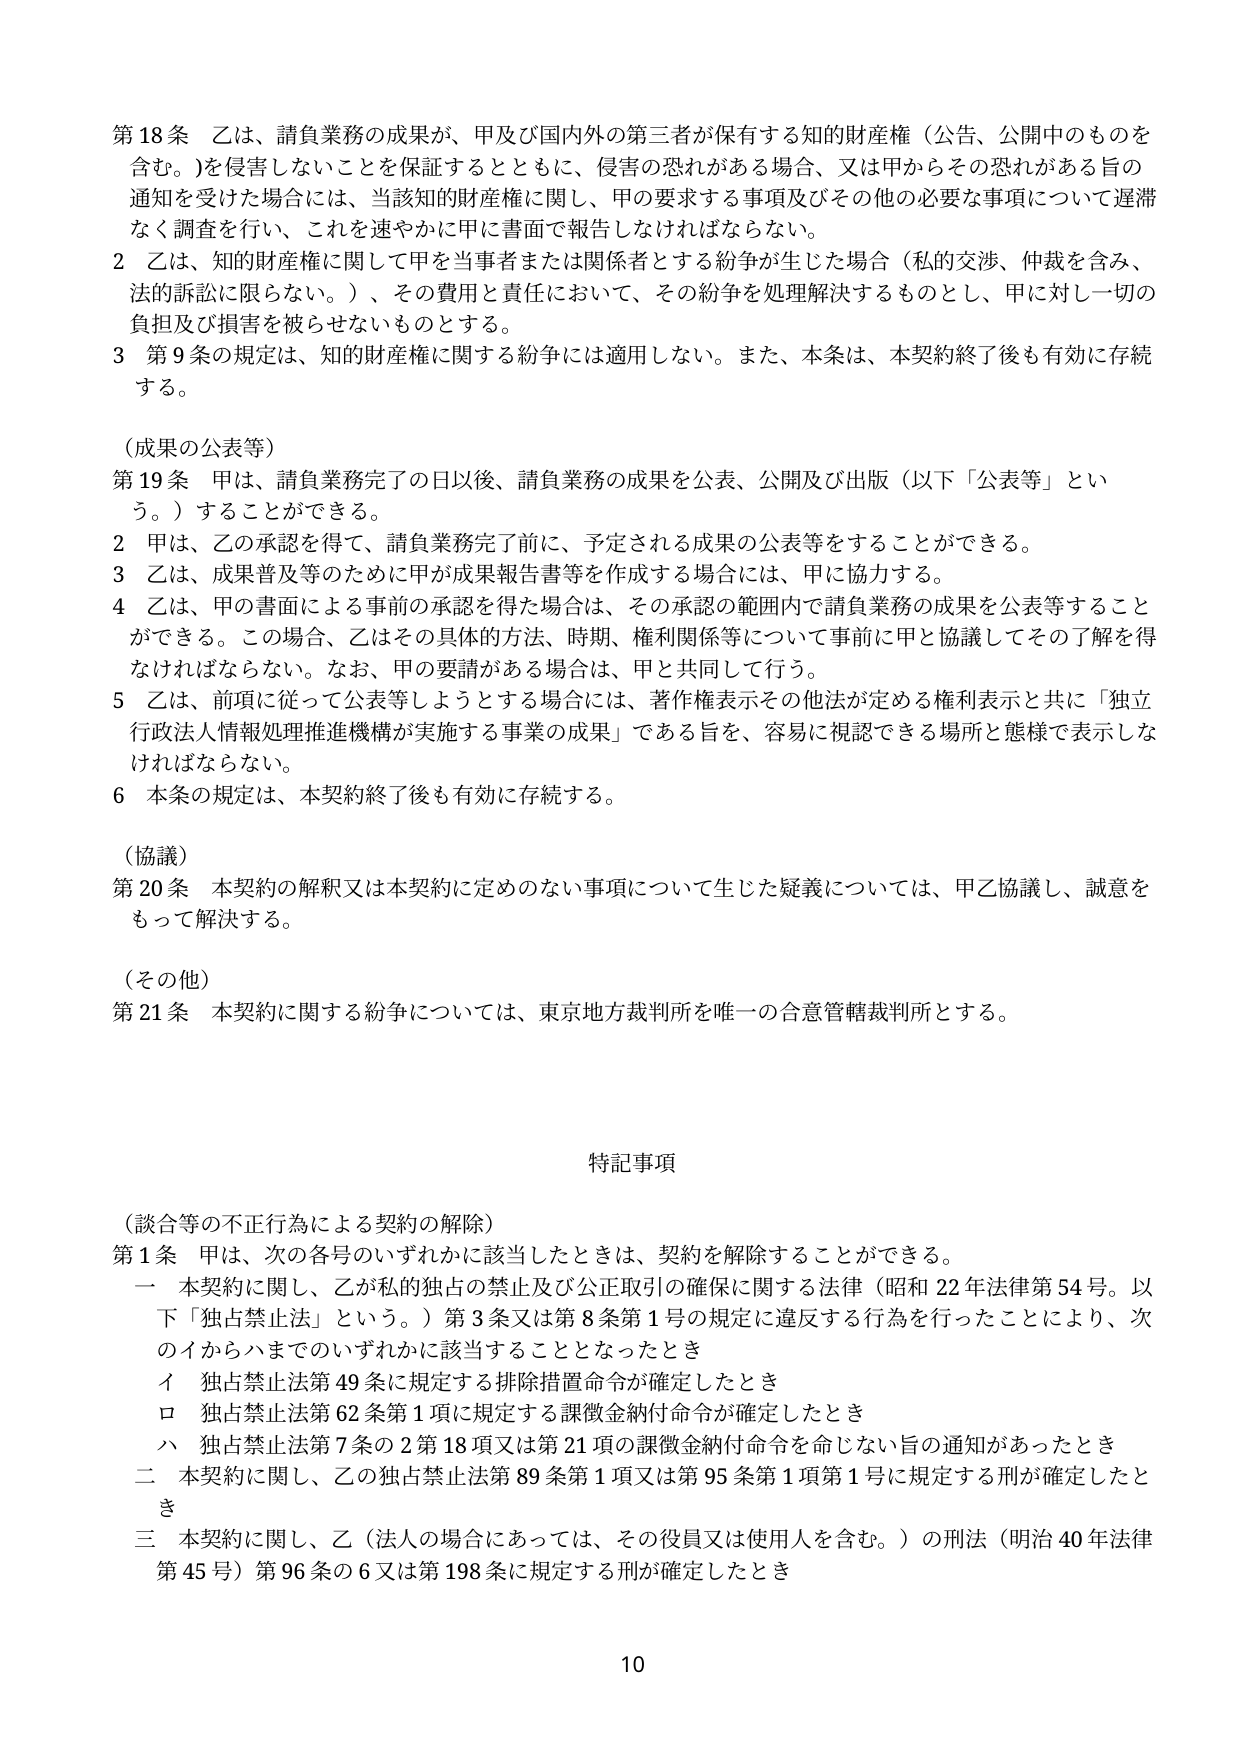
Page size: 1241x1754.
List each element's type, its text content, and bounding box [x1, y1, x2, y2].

text 一 本契約に関し、乙が私的独占の禁止及び公正取引の確保に関する法律（昭和22年法律第54号。以下「独占禁止法」という。）第3条又は第8条第1号の規定に違反する行為を行ったことにより、次のイからハまでのいずれかに該当することとなったとき [134, 1270, 1153, 1365]
text ハ 独占禁止法第7条の2第18項又は第21項の課徴金納付命令を命じない旨の通知があったとき [156, 1428, 1153, 1459]
text （協議） [112, 839, 1162, 871]
text 3 第9条の規定は、知的財産権に関する紛争には適用しない。また、本条は、本契約終了後も有効に存続する。 [112, 339, 1162, 402]
text 6 本条の規定は、本契約終了後も有効に存続する。 [112, 778, 1162, 809]
text 三 本契約に関し、乙（法人の場合にあっては、その役員又は使用人を含む。）の刑法（明治40年法律第45号）第96条の6又は第198条に規定する刑が確定したとき [134, 1522, 1153, 1586]
text 二 本契約に関し、乙の独占禁止法第89条第1項又は第95条第1項第1号に規定する刑が確定したとき [134, 1459, 1153, 1522]
text 第18条 乙は、請負業務の成果が、甲及び国内外の第三者が保有する知的財産権（公告、公開中のものを含む。)を侵害しないことを保証するとともに、侵害の恐れがある場合、又は甲からその恐れがある旨の通知を受けた場合には、当該知的財産権に関し、甲の要求する事項及びその他の必要な事項について遅滞なく調査を行い、これを速やかに甲に書面で報告しなければならない。 [112, 118, 1162, 244]
text 2 乙は、知的財産権に関して甲を当事者または関係者とする紛争が生じた場合（私的交渉、仲裁を含み、法的訴訟に限らない。）、その費用と責任において、その紛争を処理解決するものとし、甲に対し一切の負担及び損害を被らせないものとする。 [112, 244, 1162, 339]
text 3 乙は、成果普及等のために甲が成果報告書等を作成する場合には、甲に協力する。 [112, 557, 1162, 589]
text 第1条 甲は、次の各号のいずれかに該当したときは、契約を解除することができる。 [112, 1238, 1153, 1270]
text 第20条 本契約の解釈又は本契約に定めのない事項について生じた疑義については、甲乙協議し、誠意をもって解決する。 [112, 871, 1162, 934]
text 5 乙は、前項に従って公表等しようとする場合には、著作権表示その他法が定める権利表示と共に「独立行政法人情報処理推進機構が実施する事業の成果」である旨を、容易に視認できる場所と態様で表示しなければならない。 [112, 683, 1162, 778]
text ロ 独占禁止法第62条第1項に規定する課徴金納付命令が確定したとき [112, 1396, 1153, 1428]
text （談合等の不正行為による契約の解除） [112, 1207, 1153, 1238]
text （その他） [112, 964, 1162, 995]
text 2 甲は、乙の承認を得て、請負業務完了前に、予定される成果の公表等をすることができる。 [112, 526, 1162, 557]
text 第21条 本契約に関する紛争については、東京地方裁判所を唯一の合意管轄裁判所とする。 [112, 995, 1162, 1027]
text 特記事項 [112, 1146, 1153, 1177]
text イ 独占禁止法第49条に規定する排除措置命令が確定したとき [112, 1365, 1153, 1396]
text 4 乙は、甲の書面による事前の承認を得た場合は、その承認の範囲内で請負業務の成果を公表等することができる。この場合、乙はその具体的方法、時期、権利関係等について事前に甲と協議してその了解を得なければならない。なお、甲の要請がある場合は、甲と共同して行う。 [112, 589, 1162, 683]
text 第19条 甲は、請負業務完了の日以後、請負業務の成果を公表、公開及び出版（以下「公表等」という。）することができる。 [112, 463, 1162, 526]
text （成果の公表等） [112, 431, 1162, 463]
